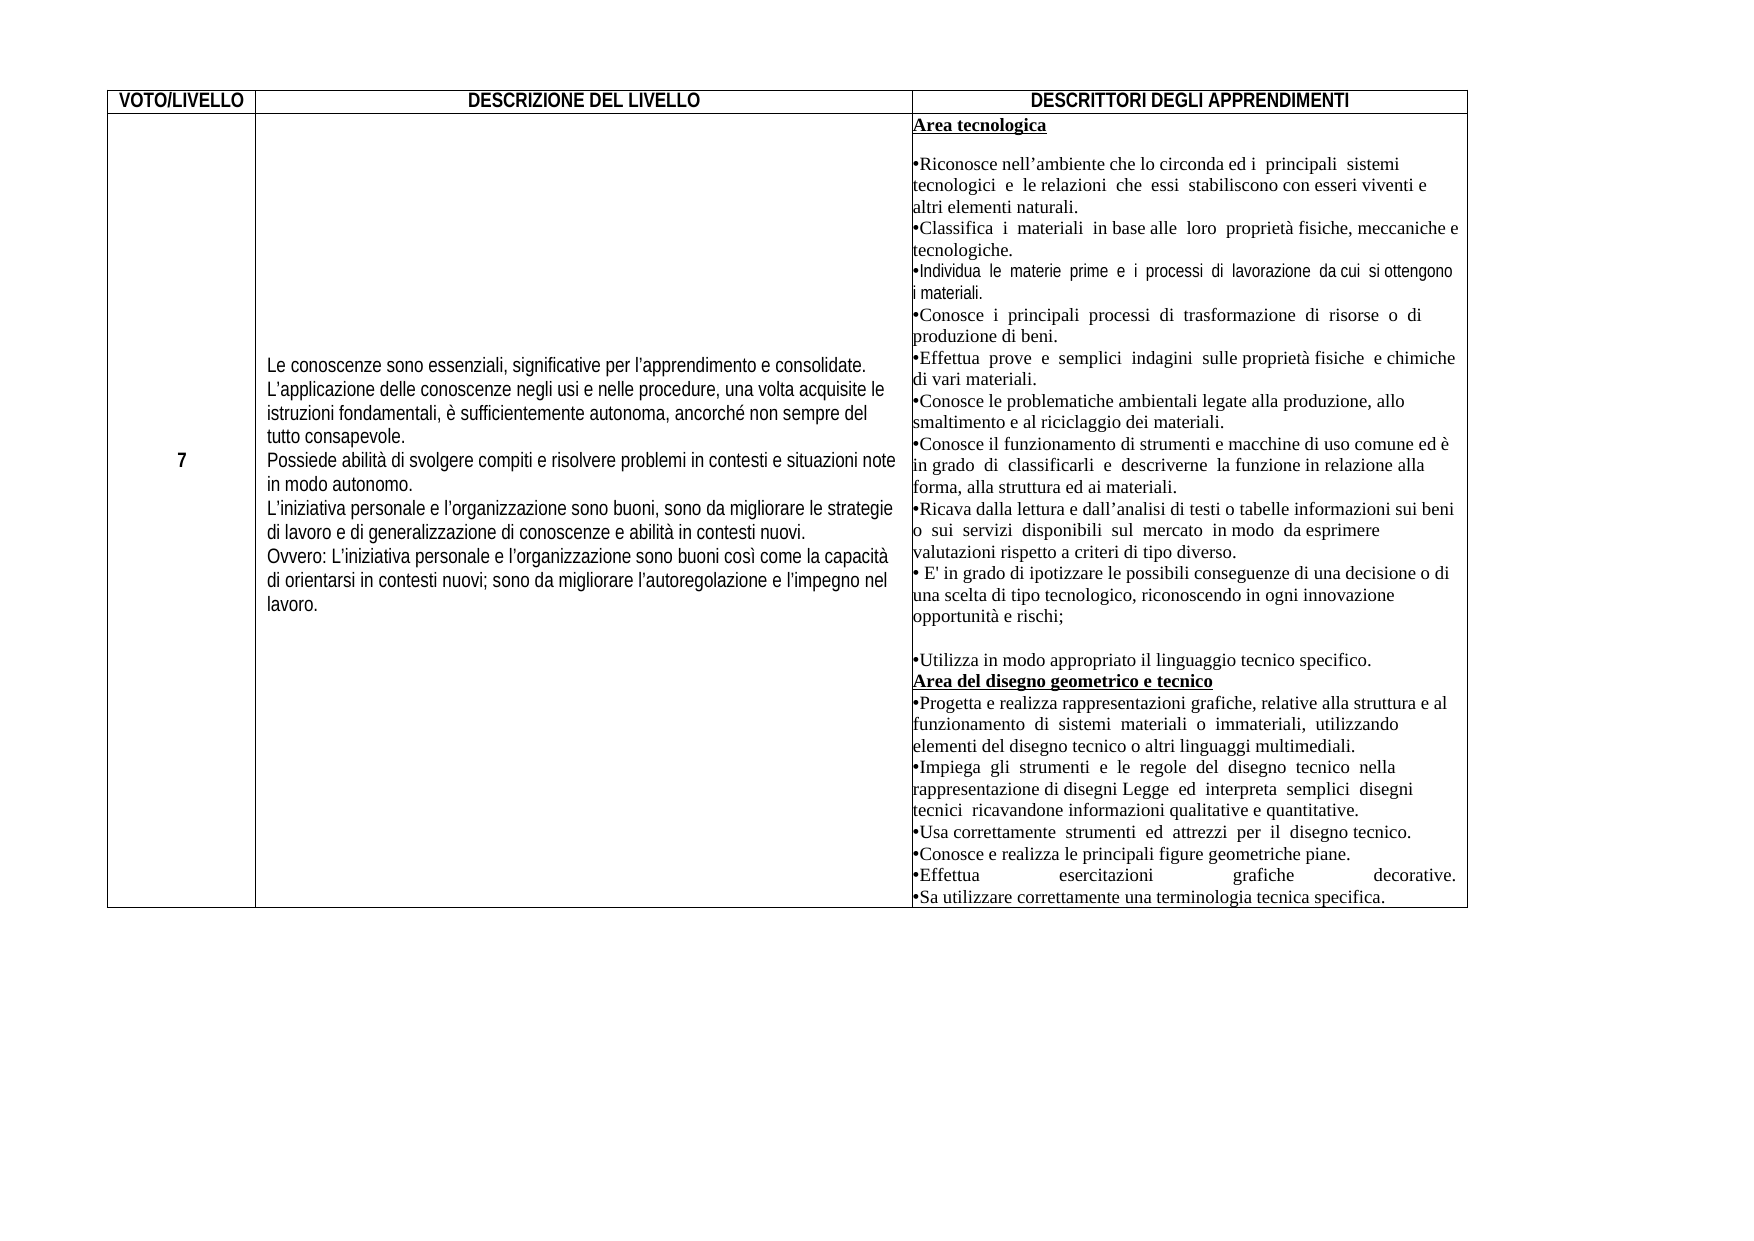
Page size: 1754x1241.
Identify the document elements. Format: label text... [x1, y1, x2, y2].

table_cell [913, 114, 1467, 907]
table_header VOTO/LIVELLO [108, 91, 255, 113]
table_header DESCRITTORI DEGLI APPRENDIMENTI [913, 91, 1467, 113]
table_header DESCRIZIONE DEL LIVELLO [256, 91, 912, 113]
table_cell 7 [108, 114, 255, 907]
table_cell Le conoscenze sono essenziali, significative per l’apprendimento e consolidate. L’applicazione delle conoscenze negli usi e nelle procedure, una volta acquisite le istruzioni fondamentali, è sufficientemente autonoma, ancorché non sempre del tutto consapevole. Possiede abilità di svolgere compiti e risolvere problemi in contesti e situazioni note in modo autonomo. L’iniziativa personale e l’organizzazione sono buoni, sono da migliorare le strategie di lavoro e di generalizzazione di conoscenze e abilità in contesti nuovi. Ovvero: L’iniziativa personale e l’organizzazione sono buoni così come la capacità di orientarsi in contesti nuovi; sono da migliorare l’autoregolazione e l’impegno nel lavoro. [256, 114, 912, 907]
